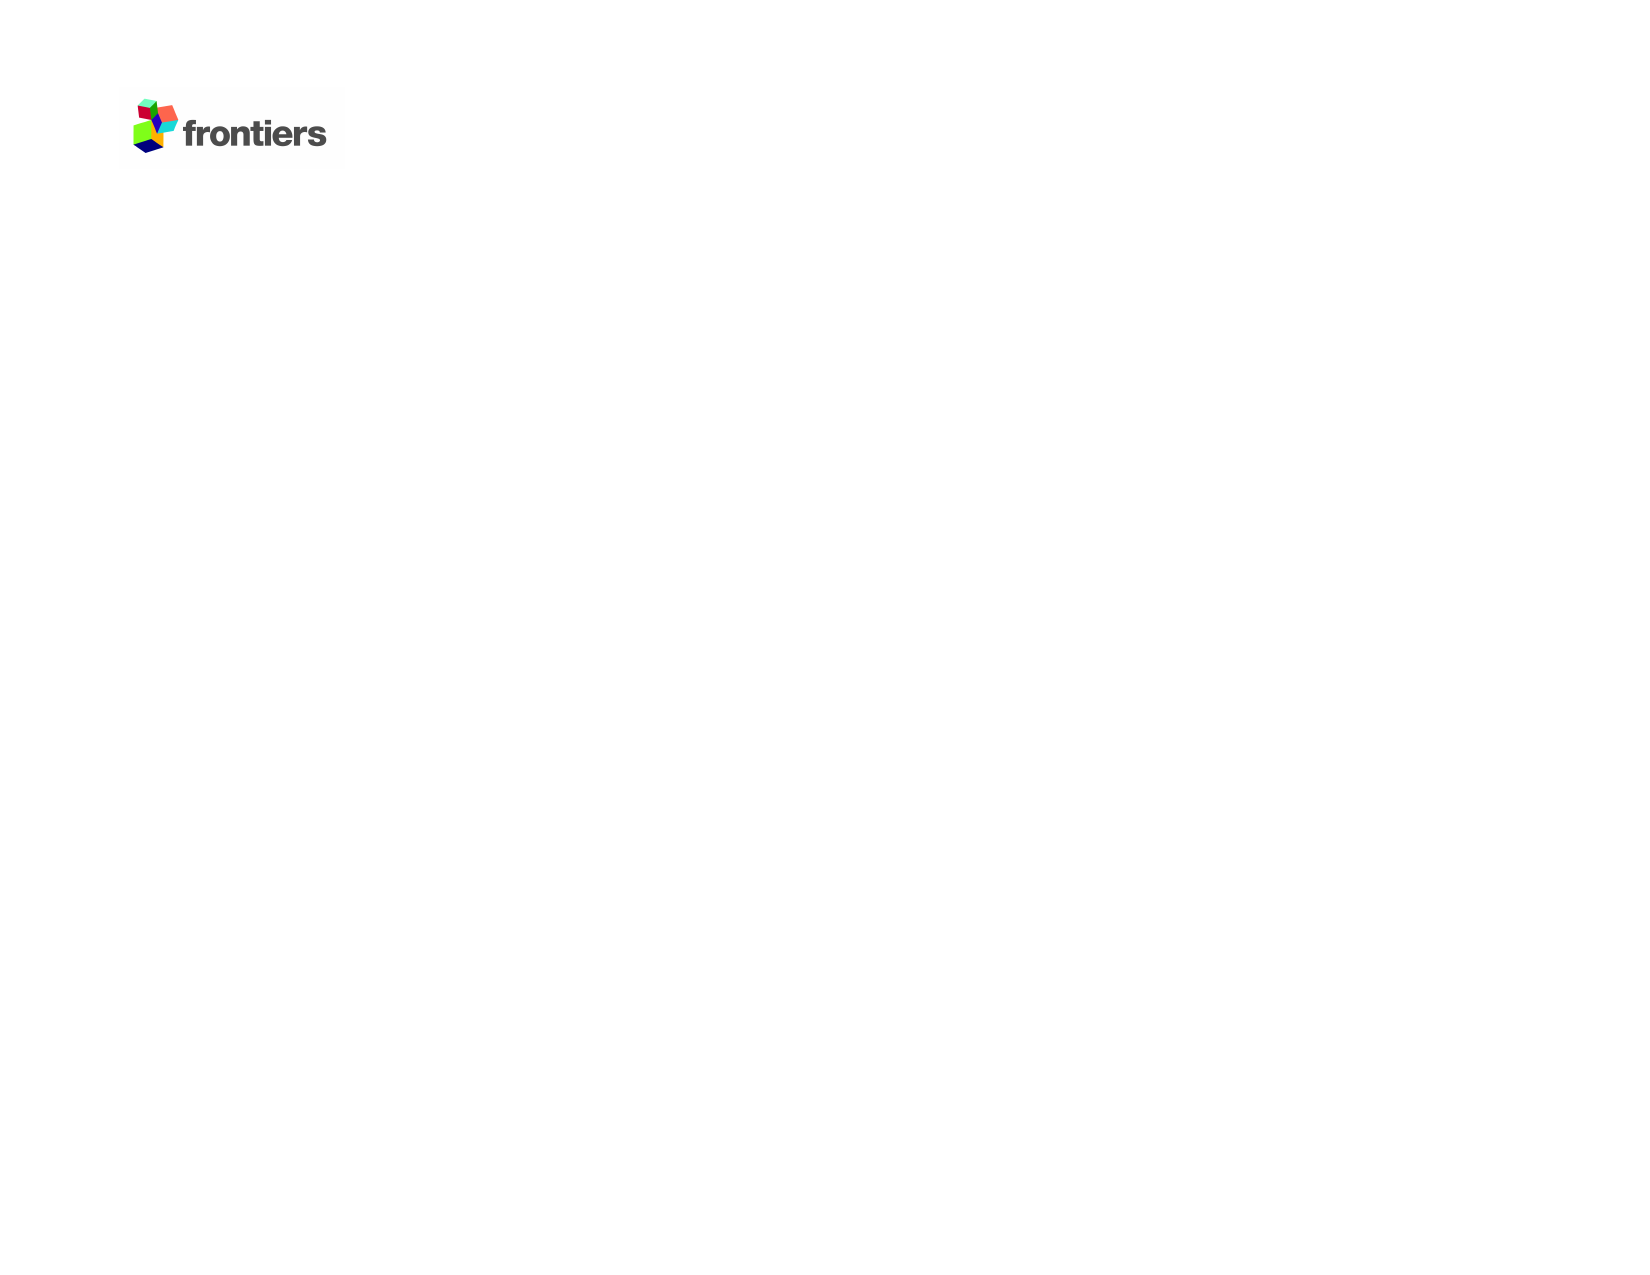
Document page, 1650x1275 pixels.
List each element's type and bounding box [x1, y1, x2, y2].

picture [118, 87, 346, 169]
